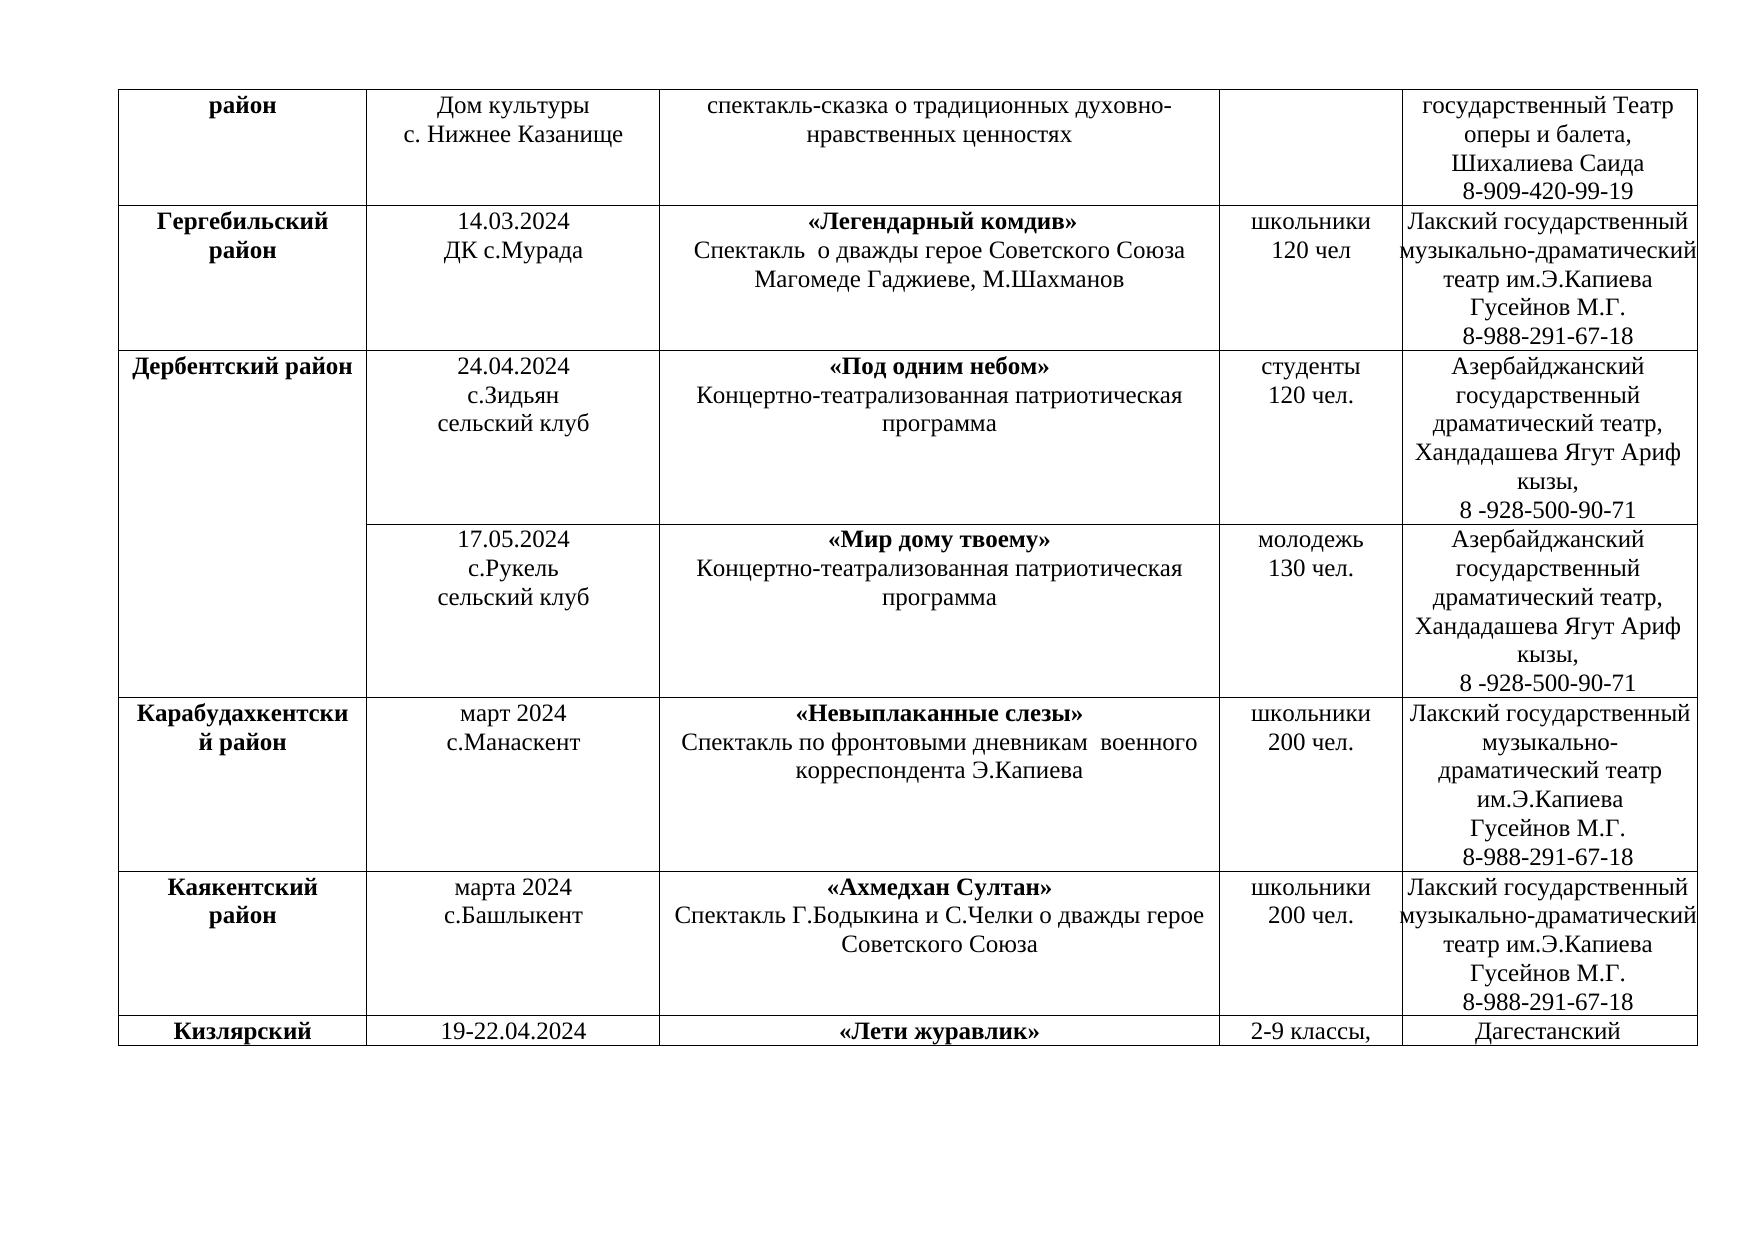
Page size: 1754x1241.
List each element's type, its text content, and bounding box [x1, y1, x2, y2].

table_cell 17.05.2024 с.Рукель сельский клуб [367, 525, 659, 697]
table_cell Лакский государственный музыкально-драматический театр им.Э.Капиева Гусейнов М.Г. 8-988-291-67-18 [1403, 698, 1697, 871]
table_cell Буйнакский район [119, 90, 366, 205]
table_cell Кизлярский район [119, 1016, 366, 1045]
table_cell «Ахмедхан Султан» Спектакль Г.Бодыкина и С.Челки о дважды герое Советского Союза [660, 872, 1219, 1015]
table_cell Лакский государственный музыкально-драматический театр им.Э.Капиева Гусейнов М.Г. 8-988-291-67-18 [1403, 206, 1697, 350]
table_cell «Мир дому твоему» Концертно-театрализованная патриотическая программа [660, 525, 1219, 697]
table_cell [1220, 1016, 1402, 1045]
table_cell Лакский государственный музыкально-драматический театр им.Э.Капиева Гусейнов М.Г. 8-988-291-67-18 [1403, 872, 1697, 1015]
table_cell март 2024 с.Манаскент [367, 698, 659, 871]
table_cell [367, 1016, 659, 1045]
table_cell 14.03.2024 ДК с.Мурада [367, 206, 659, 350]
table_cell молодежь 130 чел. [1220, 525, 1402, 697]
table_cell Дербентский район [119, 351, 366, 697]
table_cell Азербайджанский государственный драматический театр, Хандадашева Ягут Ариф кызы, 8 -928-500-90-71 [1403, 525, 1697, 697]
table_cell Азербайджанский государственный драматический театр, Хандадашева Ягут Ариф кызы, 8 -928-500-90-71 [1403, 351, 1697, 523]
table_cell студенты 120 чел. [1220, 351, 1402, 523]
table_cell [660, 1016, 1219, 1045]
table_cell школьники 200 чел. [1220, 872, 1402, 1015]
table_cell «Невыплаканные слезы» Спектакль по фронтовыми дневникам военного корреспондента Э.Капиева [660, 698, 1219, 871]
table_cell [367, 90, 659, 205]
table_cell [1403, 1016, 1697, 1045]
table_cell Карабудахкентский район [119, 698, 366, 871]
table_cell школьники 120 чел [1220, 206, 1402, 350]
table_cell школьники 200 чел. [1220, 698, 1402, 871]
table_cell 24.04.2024 с.Зидьян сельский клуб [367, 351, 659, 523]
table_cell марта 2024 с.Башлыкент [367, 872, 659, 1015]
table_cell [1220, 90, 1402, 205]
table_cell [660, 90, 1219, 205]
table_cell Гергебильский район [119, 206, 366, 350]
table_cell «Под одним небом» Концертно-театрализованная патриотическая программа [660, 351, 1219, 523]
table_cell «Легендарный комдив» Спектакль о дважды герое Советского Союза Магомеде Гаджиеве, М.Шахманов [660, 206, 1219, 350]
table_cell Каякентский район [119, 872, 366, 1015]
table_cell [1403, 90, 1697, 205]
